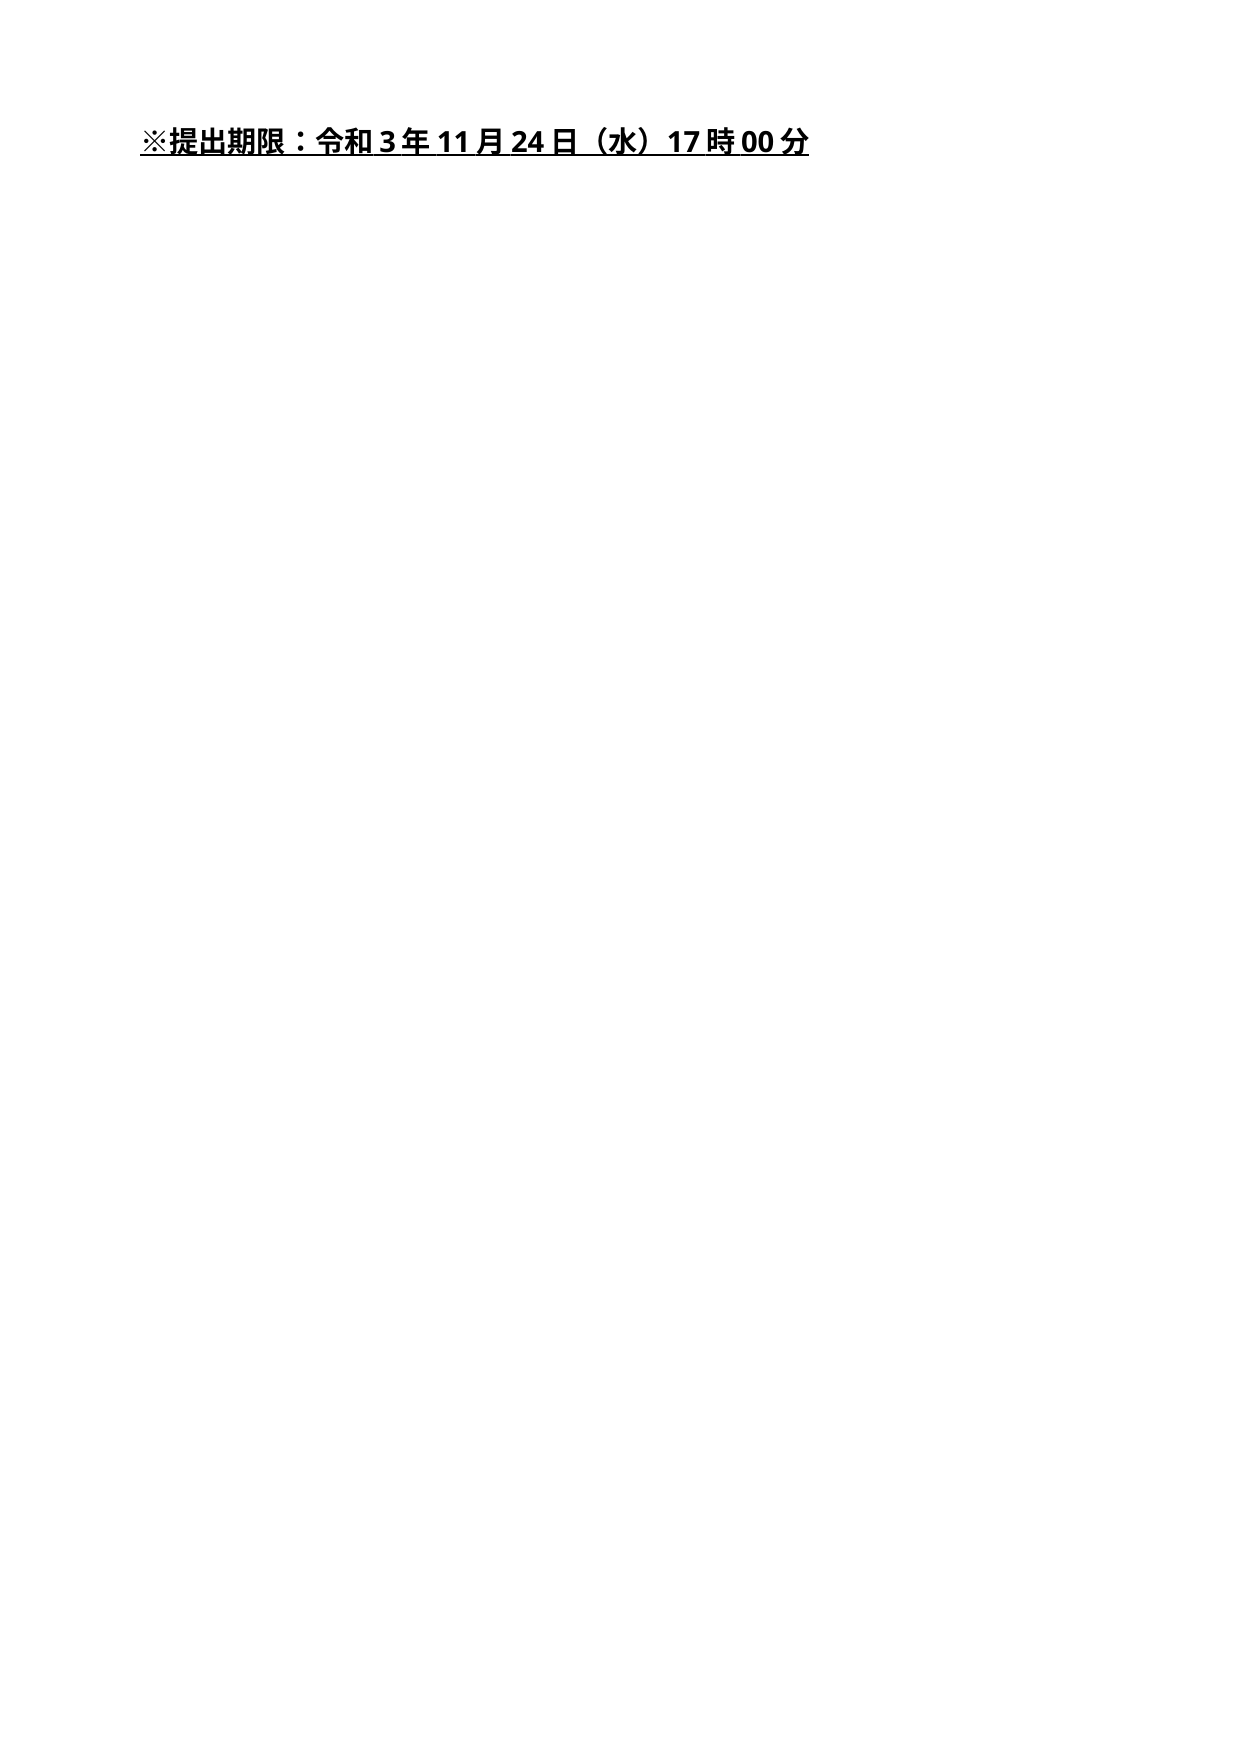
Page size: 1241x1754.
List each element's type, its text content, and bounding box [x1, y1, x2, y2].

text ※提出期限：令和3年11月24日（水）17時00分 [118, 118, 1122, 161]
